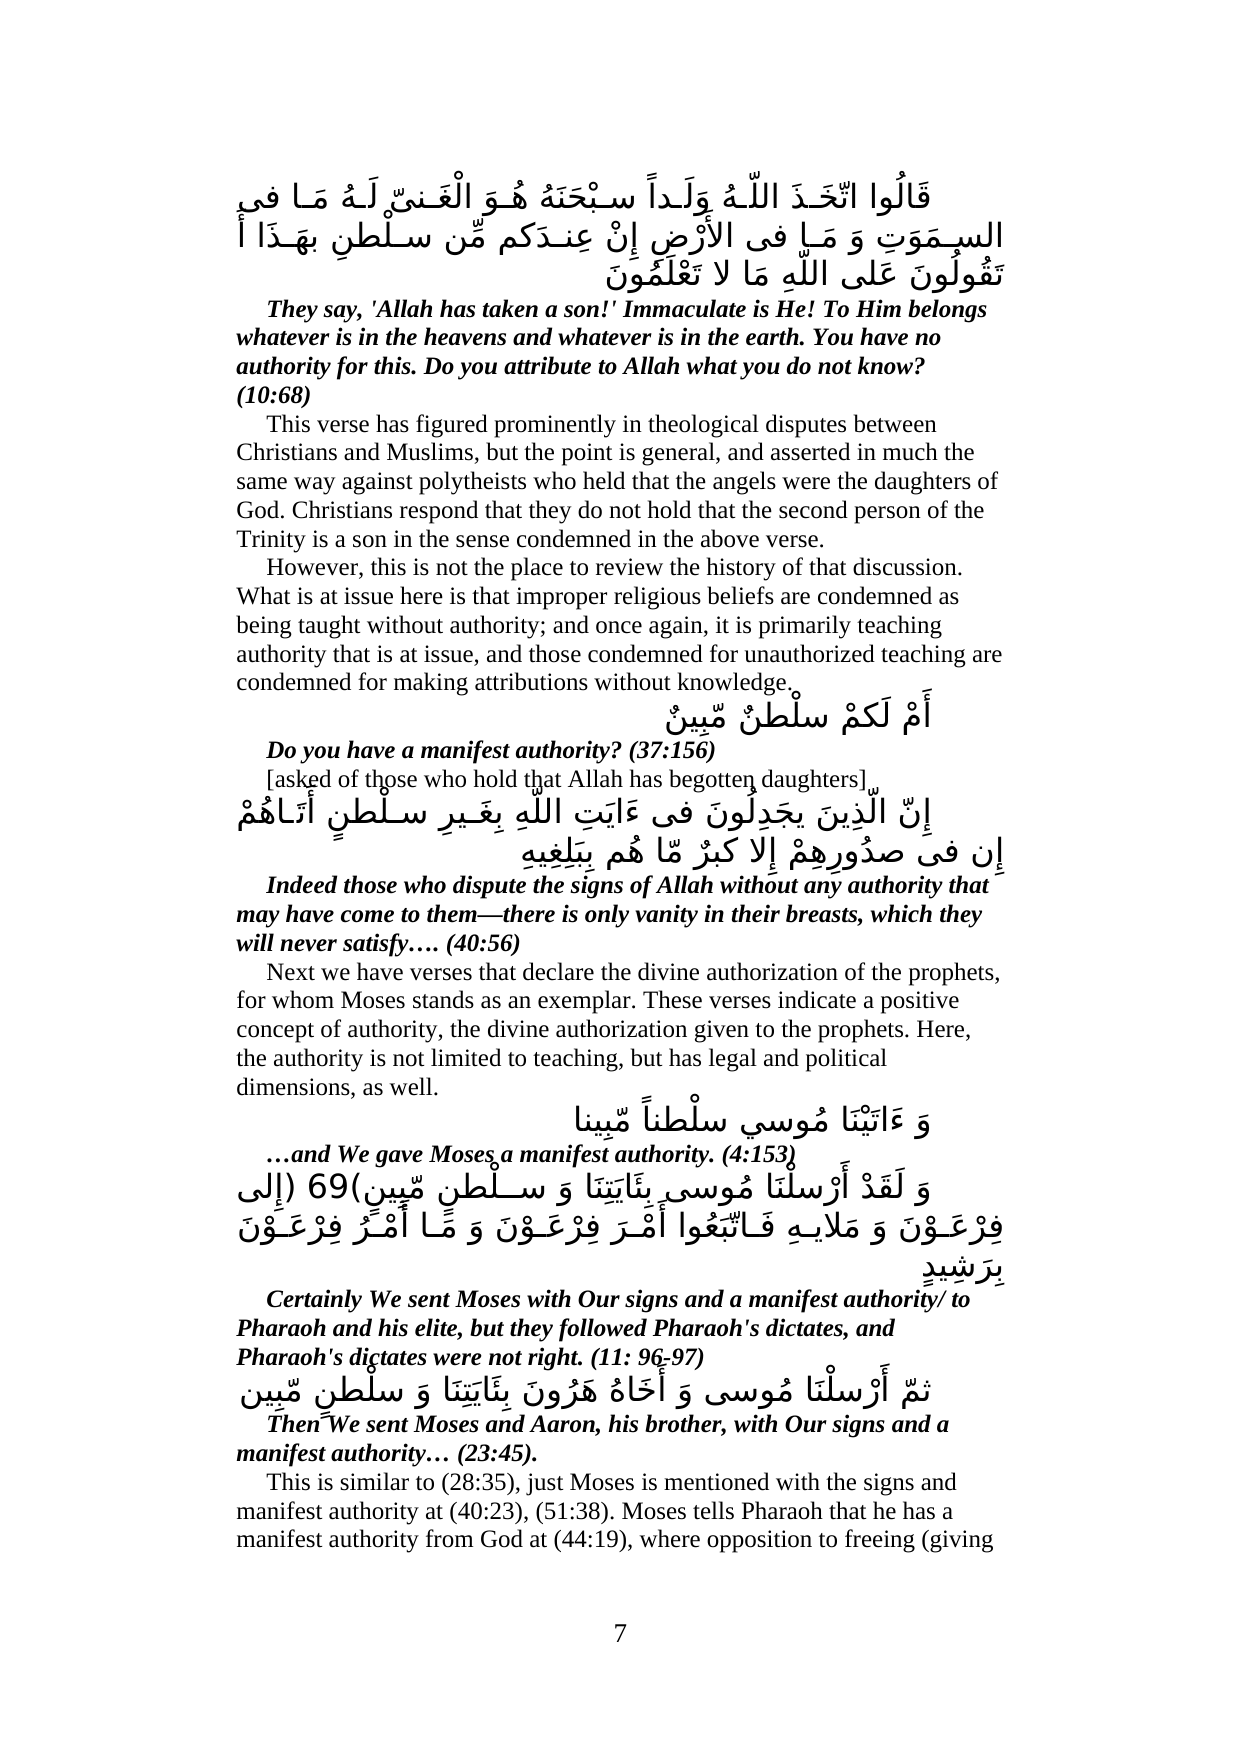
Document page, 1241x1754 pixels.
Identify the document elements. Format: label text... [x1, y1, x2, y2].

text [236, 1467, 1004, 1553]
text Next we have verses that declare the divine authorization of the prophets, for whom Moses stands as an exemplar. These verses indicate a positive concept of authority, the divine authorization given to the prophets. Here, the authority is not limited to teaching, but has legal and political dimensions, as well. [236, 957, 1004, 1100]
text أَمْ لَكمْ سلْطنٌ مّبِينٌ [236, 696, 1004, 735]
text This verse has figured prominently in theological disputes between Christians and Muslims, but the point is general, and asserted in much the same way against polytheists who held that the angels were the daughters of God. Christians respond that they do not hold that the second person of the Trinity is a son in the sense condemned in the above verse. [236, 409, 1004, 552]
text However, this is not the place to review the history of that discussion. What is at issue here is that improper religious beliefs are condemned as being taught without authority; and once again, it is primarily teaching authority that is at issue, and those condemned for unauthorized teaching are condemned for making attributions without knowledge. [236, 552, 1004, 696]
text ثمّ أَرْسلْنَا مُوسى وَ أَخَاهُ هَرُونَ بِئَايَتِنَا وَ سلْطنٍ مّبِين [236, 1371, 1004, 1409]
text إِنّ الّذِينَ يجَدِلُونَ فى ءَايَتِ اللّهِ بِغَيرِ سلْطنٍ أَتَاهُمْ إِن فى صدُورِهِمْ إِلا كبرٌ مّا هُم بِبَلِغِيهِ [236, 793, 1004, 870]
text Then We sent Moses and Aaron, his brother, with Our signs and a manifest authority… (23:45). [236, 1409, 1004, 1467]
text Do you have a manifest authority? (37:156) [236, 735, 1004, 764]
text …and We gave Moses a manifest authority. (4:153) [236, 1139, 1004, 1168]
text [asked of those who hold that Allah has begotten daughters] [236, 764, 1004, 793]
text وَ لَقَدْ أَرْسلْنَا مُوسى بِئَايَتِنَا وَ سلْطنٍ مّبِينٍ)69 (إِلى فِرْعَوْنَ وَ مَلايهِ فَاتّبَعُوا أَمْرَ فِرْعَوْنَ وَ مَا أَمْرُ فِرْعَوْنَ بِرَشِيدٍ [236, 1168, 1004, 1284]
text قَالُوا اتّخَذَ اللّهُ وَلَداً سبْحَنَهُ هُوَ الْغَنىّ لَهُ مَا فى السمَوَتِ وَ مَا فى الأَرْضِ إِنْ عِندَكم مِّن سلْطنِ بهَذَا أَ تَقُولُونَ عَلى اللّهِ مَا لا تَعْلَمُونَ [236, 177, 1004, 294]
text They say, 'Allah has taken a son!' Immaculate is He! To Him belongs whatever is in the heavens and whatever is in the earth. You have no authority for this. Do you attribute to Allah what you do not know? (10:68) [236, 294, 1004, 409]
text وَ ءَاتَيْنَا مُوسي سلْطناً مّبِينا [236, 1100, 1004, 1139]
text Certainly We sent Moses with Our signs and a manifest authority/ to Pharaoh and his elite, but they followed Pharaoh's dictates, and Pharaoh's dictates were not right. (11: 96-97) [236, 1284, 1004, 1371]
text Indeed those who dispute the signs of Allah without any authority that may have come to them—there is only vanity in their breasts, which they will never satisfy…. (40:56) [236, 870, 1004, 957]
